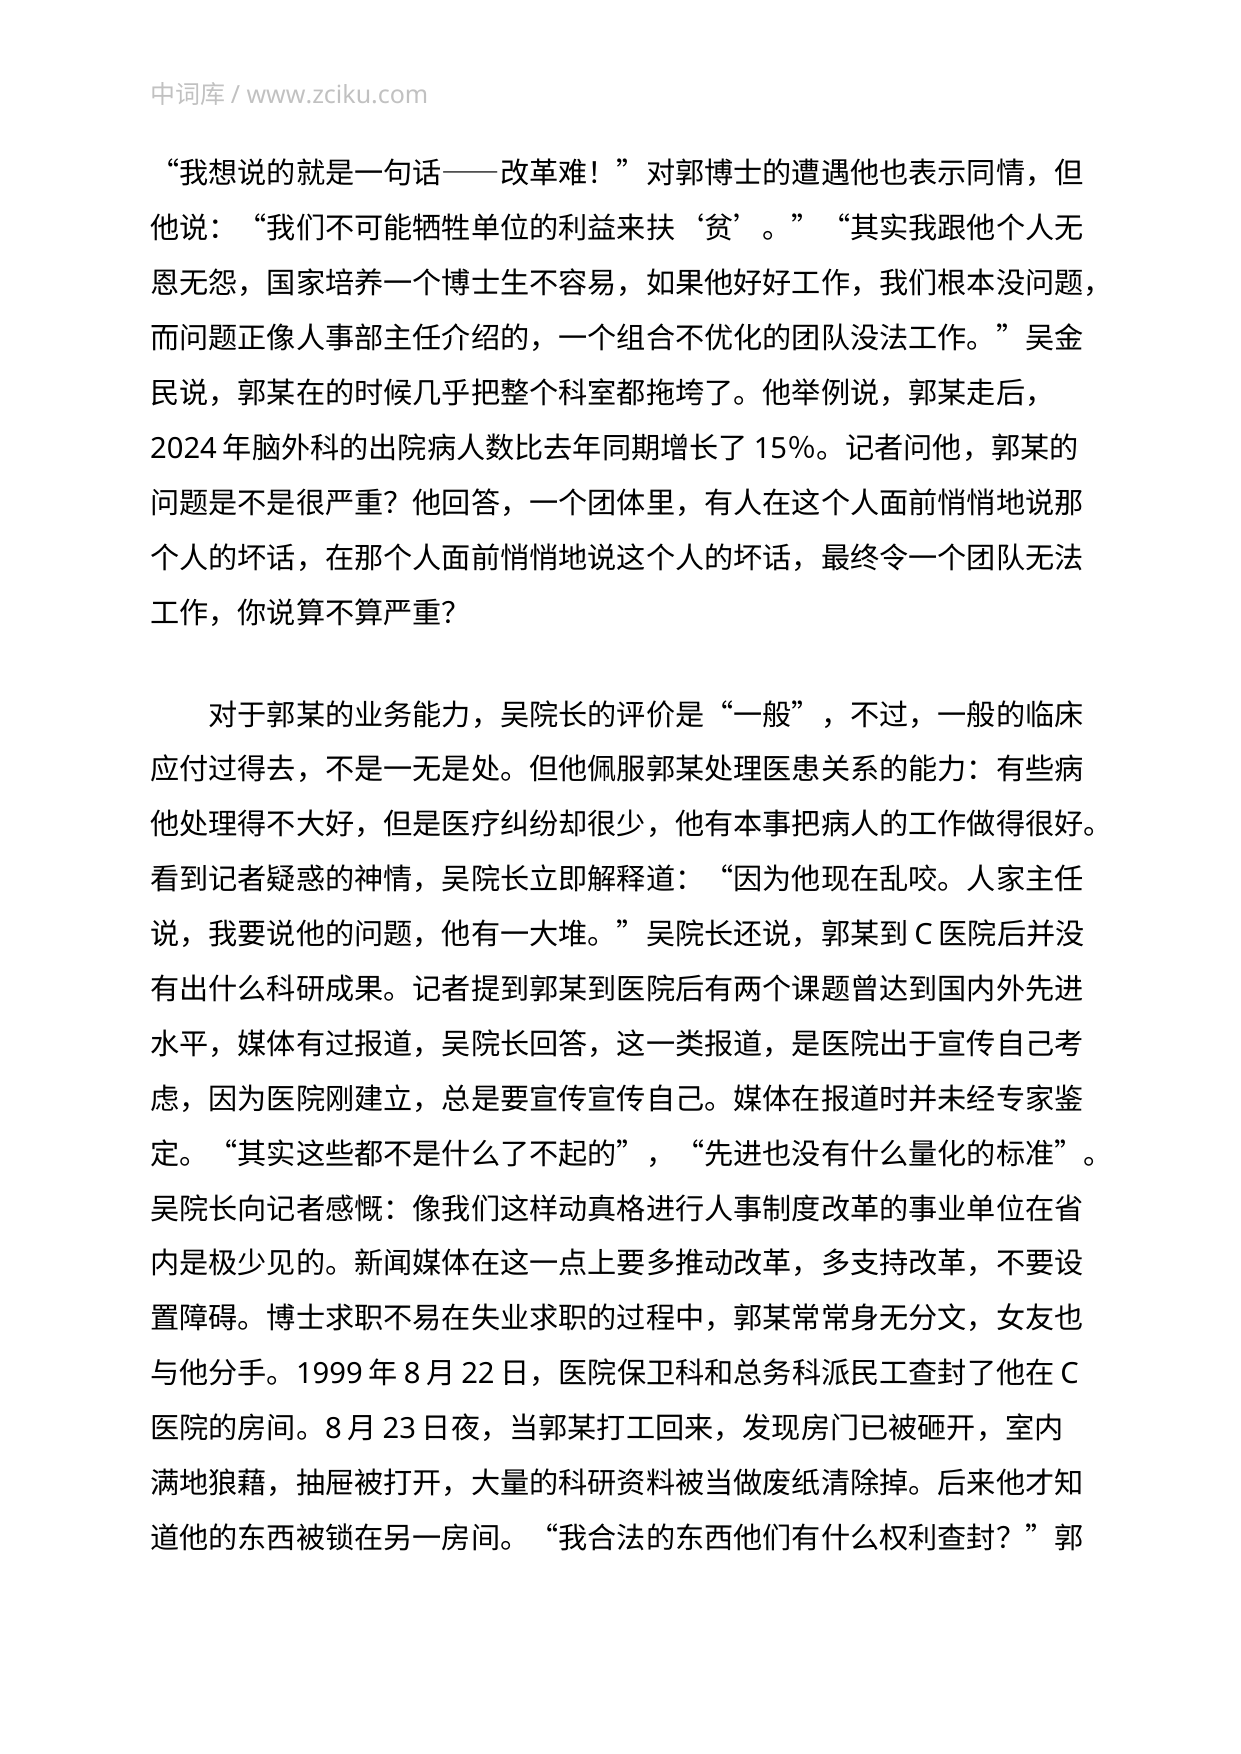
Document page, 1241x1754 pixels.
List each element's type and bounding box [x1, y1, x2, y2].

text [150, 150, 1090, 632]
text [150, 691, 1090, 1557]
